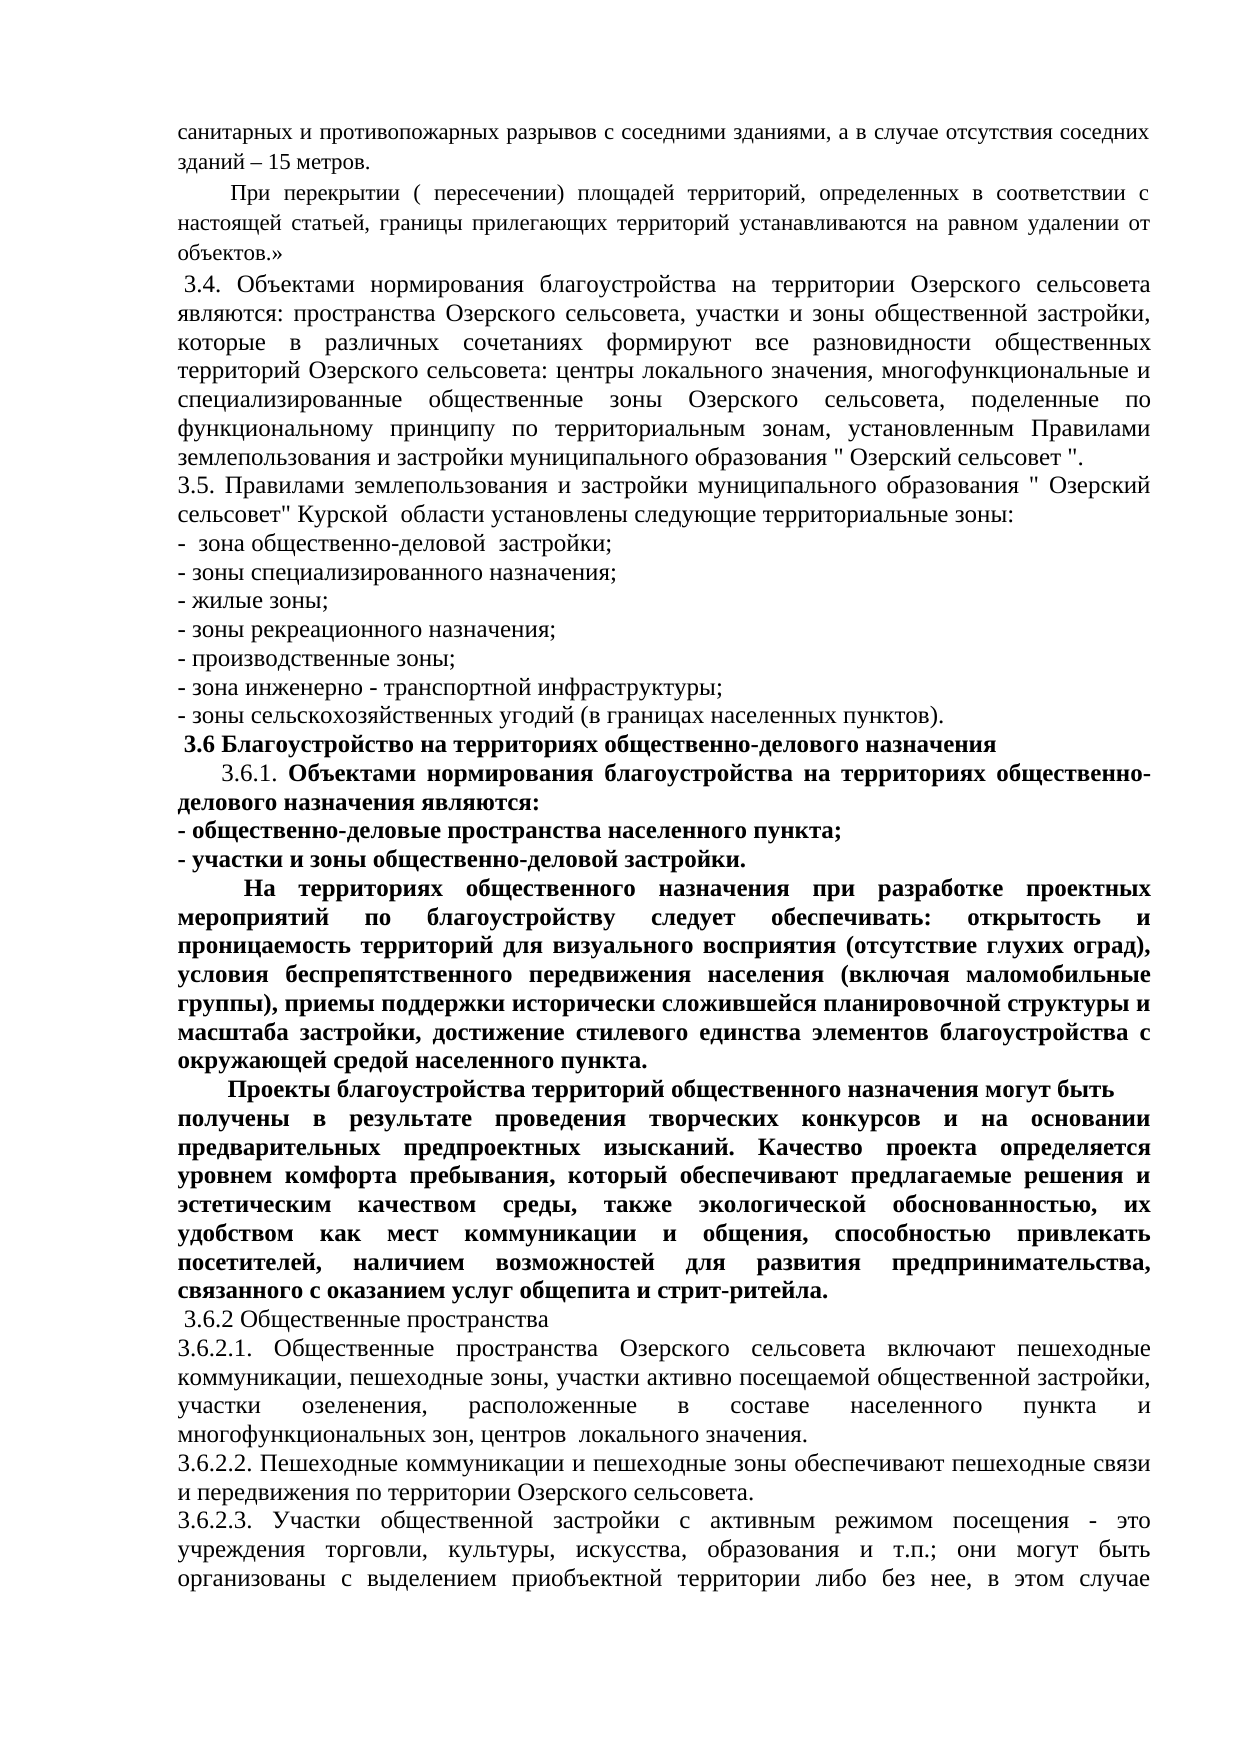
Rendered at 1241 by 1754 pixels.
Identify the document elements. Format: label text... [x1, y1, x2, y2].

text При перекрытии ( пересечении) площадей территорий, определенных в соответствии с настоящей статьей, границы прилегающих территорий устанавливаются на равном удалении от объектов.» [177, 178, 1152, 265]
text 3.6.2 Общественные пространства [177, 1304, 1152, 1333]
text - зоны рекреационного назначения; [177, 614, 1152, 643]
text получены в результате проведения творческих конкурсов и на основании предварительных предпроектных изысканий. Качество проекта определяется уровнем комфорта пребывания, который обеспечивают предлагаемые решения и эстетическим качеством среды, также экологической обоснованностью, их удобством как мест коммуникации и общения, способностью привлекать посетителей, наличием возможностей для развития предпринимательства, связанного с оказанием услуг общепита и стрит-ритейла. [177, 1103, 1152, 1304]
text - производственные зоны; [177, 643, 1152, 672]
text - участки и зоны общественно-деловой застройки. [177, 844, 1152, 873]
text 3.5. Правилами землепользования и застройки муниципального образования " Озерский сельсовет" Курской области установлены следующие территориальные зоны: [177, 470, 1152, 528]
text - зона инженерно - транспортной инфраструктуры; [177, 672, 1152, 700]
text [177, 1505, 1152, 1592]
text 3.4. Объектами нормирования благоустройства на территории Озерского сельсовета являются: пространства Озерского сельсовета, участки и зоны общественной застройки, которые в различных сочетаниях формируют все разновидности общественных территорий Озерского сельсовета: центры локального значения, многофункциональные и специализированные общественные зоны Озерского сельсовета, поделенные по функциональному принципу по территориальным зонам, установленным Правилами землепользования и застройки муниципального образования " Озерский сельсовет ". [177, 269, 1152, 470]
text 3.6.2.2. Пешеходные коммуникации и пешеходные зоны обеспечивают пешеходные связи и передвижения по территории Озерского сельсовета. [177, 1448, 1152, 1505]
text - зоны сельскохозяйственных угодий (в границах населенных пунктов). [177, 700, 1152, 729]
text Проекты благоустройства территорий общественного назначения могут быть [177, 1074, 1152, 1103]
text 3.6.2.1. Общественные пространства Озерского сельсовета включают пешеходные коммуникации, пешеходные зоны, участки активно посещаемой общественной застройки, участки озеленения, расположенные в составе населенного пункта и многофункциональных зон, центров локального значения. [177, 1333, 1152, 1448]
text 3.6.1. Объектами нормирования благоустройства на территориях общественно-делового назначения являются: [177, 758, 1152, 815]
text - зоны специализированного назначения; [177, 557, 1152, 585]
text 3.6 Благоустройство на территориях общественно-делового назначения [177, 729, 1152, 758]
text - общественно-деловые пространства населенного пункта; [177, 815, 1152, 844]
text На территориях общественного назначения при разработке проектных мероприятий по благоустройству следует обеспечивать: открытость и проницаемость территорий для визуального восприятия (отсутствие глухих оград), условия беспрепятственного передвижения населения (включая маломобильные группы), приемы поддержки исторически сложившейся планировочной структуры и масштаба застройки, достижение стилевого единства элементов благоустройства с окружающей средой населенного пункта. [177, 873, 1152, 1074]
text - зона общественно-деловой застройки; [177, 528, 1152, 557]
text - жилые зоны; [177, 585, 1152, 614]
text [177, 118, 1152, 175]
